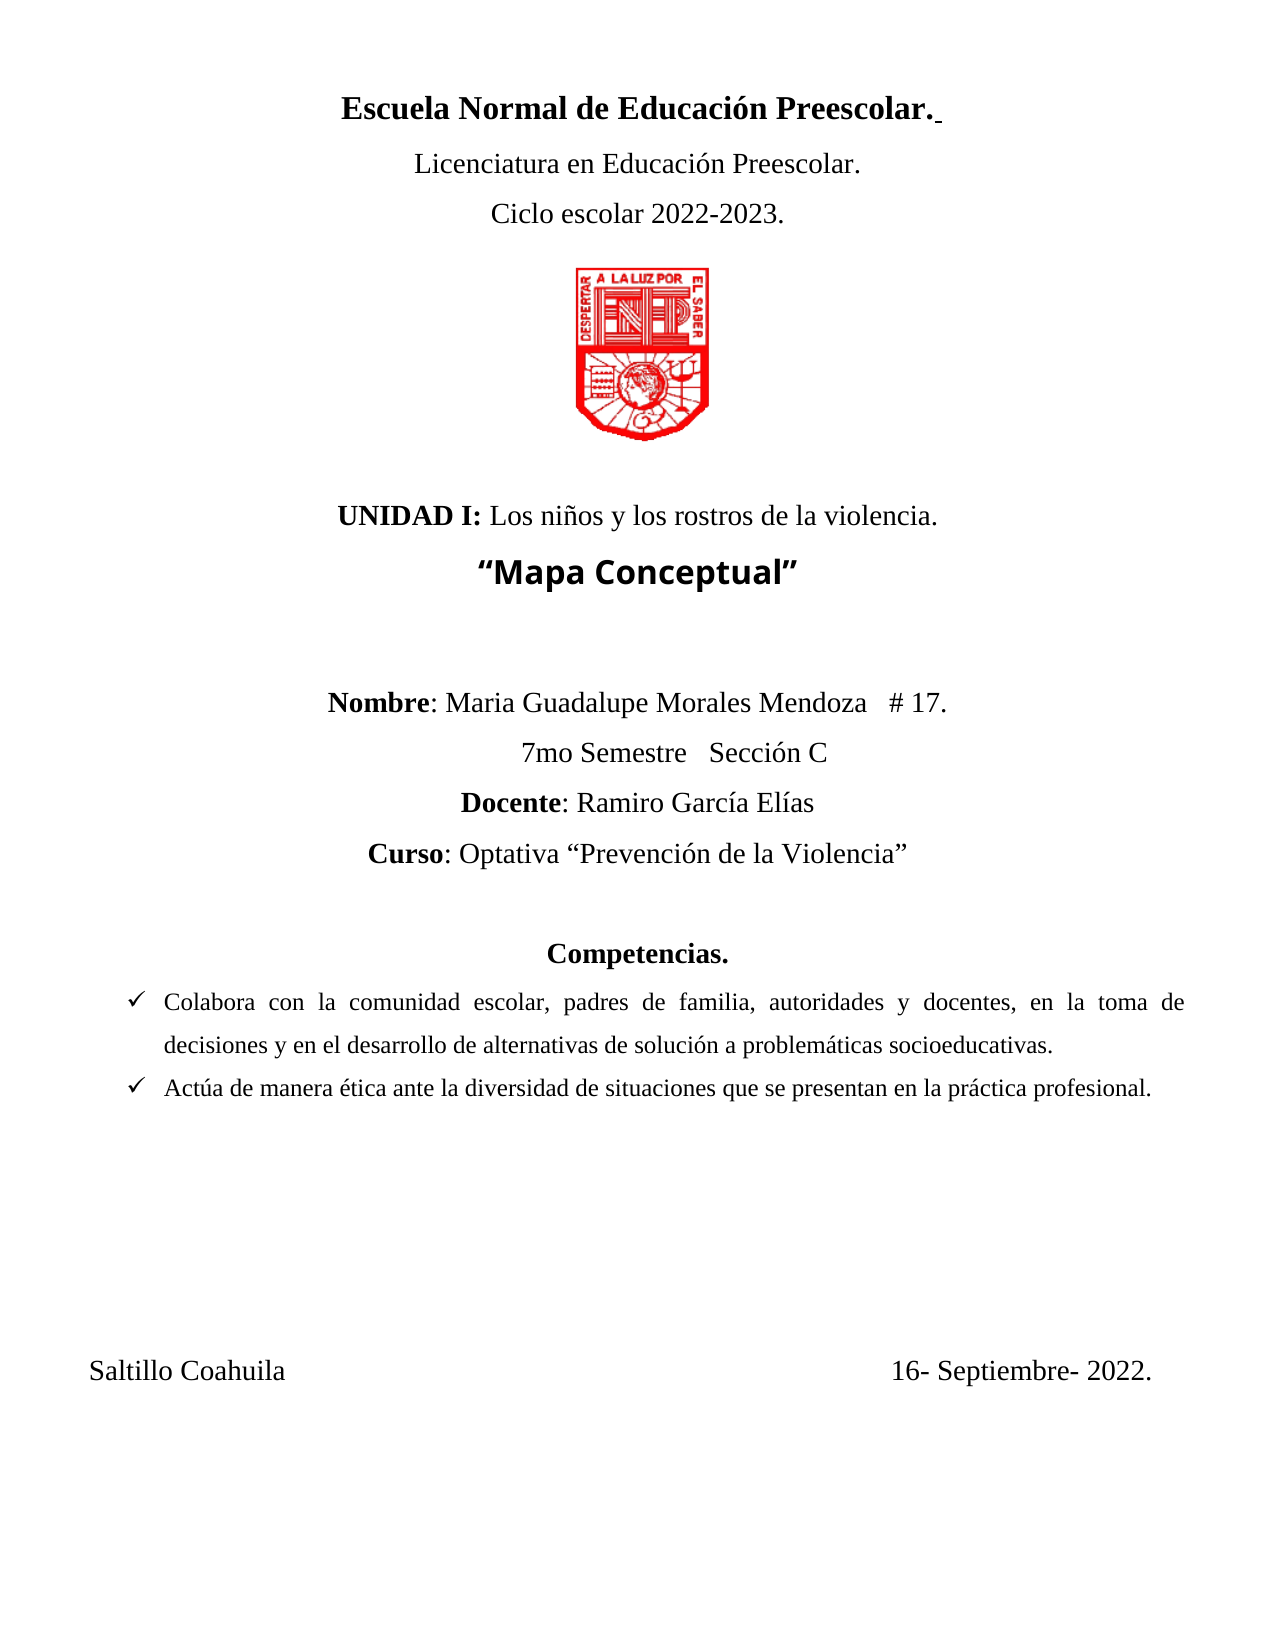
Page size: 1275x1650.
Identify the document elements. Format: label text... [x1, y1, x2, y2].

text Curso: Optativa “Prevención de la Violencia” [89, 836, 1186, 869]
text Saltillo Coahuila 16- Septiembre- 2022. [89, 1353, 1186, 1386]
list Colabora con la comunidad escolar, padres de familia, autoridades y docentes, en la toma de decisiones y en el desarrollo de alternativas de solución a problemáticas socioeducativas. [126, 987, 1186, 1059]
picture [516, 264, 759, 444]
text “Mapa Conceptual” [89, 549, 1186, 594]
list Actúa de manera ética ante la diversidad de situaciones que se presentan en la práctica profesional. [126, 1073, 1186, 1102]
text UNIDAD I: Los niños y los rostros de la violencia. [89, 498, 1186, 532]
text 7mo Semestre Sección C [89, 735, 1186, 769]
text Competencias. [89, 936, 1186, 970]
text Licenciatura en Educación Preescolar. [89, 146, 1186, 180]
text Docente: Ramiro García Elías [89, 786, 1186, 819]
text Escuela Normal de Educación Preescolar. [89, 89, 1186, 127]
text Nombre: Maria Guadalupe Morales Mendoza # 17. [89, 685, 1186, 718]
text Ciclo escolar 2022-2023. [89, 196, 1186, 230]
